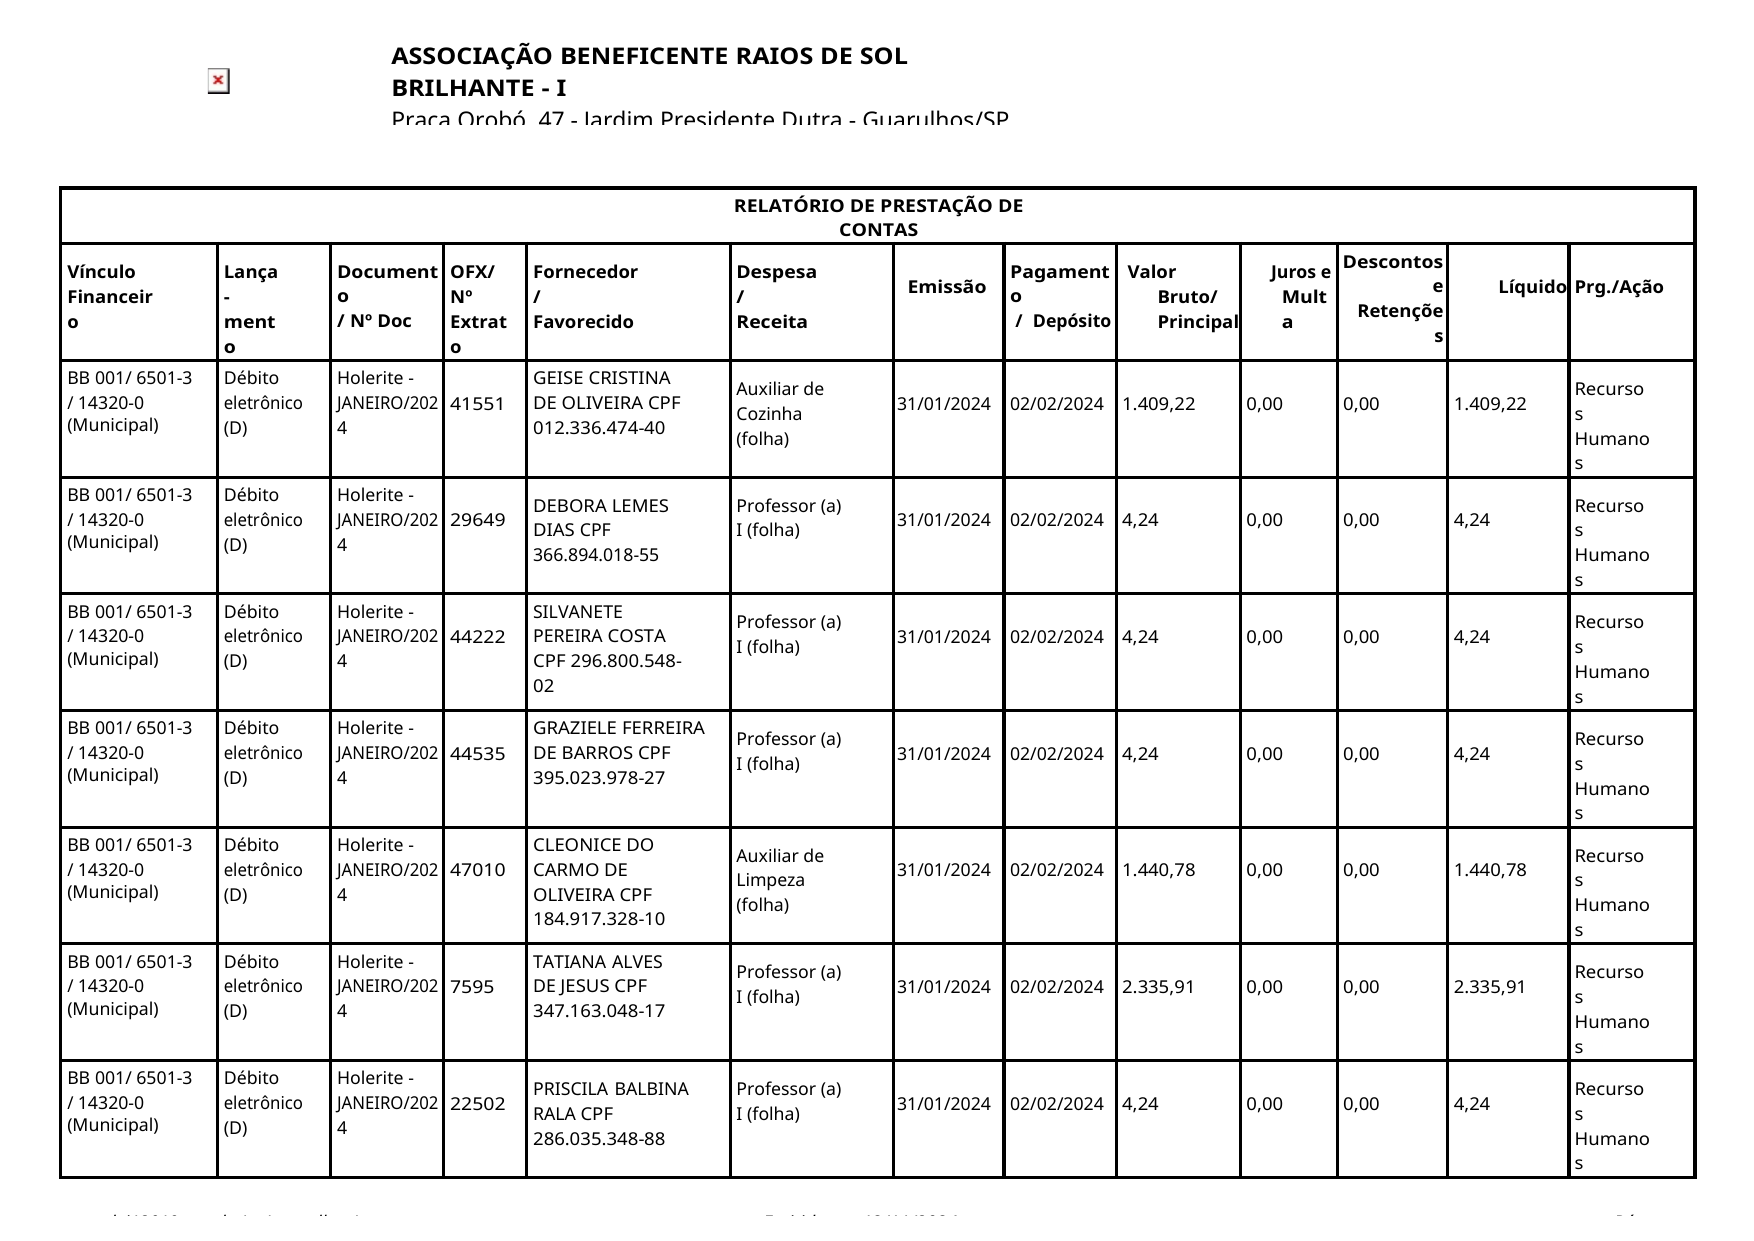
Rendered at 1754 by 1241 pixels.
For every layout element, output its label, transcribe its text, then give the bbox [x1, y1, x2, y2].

table_cell Professor (a) I (folha) [732, 595, 892, 709]
table_cell 02/02/2024 [1006, 712, 1115, 826]
table_cell 1.409,22 [1449, 362, 1567, 476]
table_cell 02/02/2024 [1006, 479, 1115, 592]
table_cell Auxiliar de Cozinha (folha) [732, 362, 892, 476]
table_cell 02/02/2024 [1006, 829, 1115, 942]
table_cell Lança- mento [219, 245, 329, 359]
table_cell GRAZIELE FERREIRA DE BARROS CPF 395.023.978-27 [528, 712, 729, 826]
table_cell 22502 [445, 1062, 525, 1176]
table_cell 31/01/2024 [895, 829, 1002, 942]
table_cell PRISCILA BALBINA RALA CPF 286.035.348-88 [528, 1062, 729, 1176]
table_cell 4,24 [1118, 595, 1239, 709]
table_cell Professor (a) I (folha) [732, 945, 892, 1059]
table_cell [732, 1062, 892, 1176]
table_cell 29649 [445, 479, 525, 592]
table_cell Débito eletrônico (D) [219, 595, 329, 709]
table_cell Débito eletrônico (D) [219, 945, 329, 1059]
table_cell 02/02/2024 [1006, 945, 1115, 1059]
table_cell Despesa/ Receita [732, 245, 892, 359]
table_cell Valor Bruto/ Principal [1118, 245, 1239, 359]
table_cell Recursos Humanos [1571, 595, 1693, 709]
table_cell 31/01/2024 [895, 1062, 1002, 1176]
picture [207, 68, 230, 94]
table_cell Holerite - JANEIRO/202 4 [332, 829, 442, 942]
table_cell Professor (a) I (folha) [732, 712, 892, 826]
table_cell Líquido [1449, 245, 1567, 359]
table_cell 0,00 [1339, 712, 1446, 826]
table_cell 0,00 [1339, 1062, 1446, 1176]
table_cell Holerite - JANEIRO/202 4 [332, 595, 442, 709]
table_cell 2.335,91 [1449, 945, 1567, 1059]
table_cell Recursos Humanos [1571, 1062, 1693, 1176]
table_cell 4,24 [1118, 712, 1239, 826]
table_cell Emissão [895, 245, 1002, 359]
table_cell 02/02/2024 [1006, 1062, 1115, 1176]
table_cell 7595 [445, 945, 525, 1059]
table_cell Holerite - JANEIRO/202 4 [332, 945, 442, 1059]
table_cell Prg./Ação [1571, 245, 1693, 359]
table_cell Holerite - JANEIRO/202 4 [332, 712, 442, 826]
table_cell 4,24 [1449, 1062, 1567, 1176]
table_cell 31/01/2024 [895, 362, 1002, 476]
table_cell Recursos Humanos [1571, 479, 1693, 592]
table_cell 0,00 [1242, 362, 1336, 476]
table_cell 47010 [445, 829, 525, 942]
table_cell 02/02/2024 [1006, 362, 1115, 476]
table_cell BB 001/ 6501-3 / 14320-0 (Municipal) [62, 945, 216, 1059]
table_cell BB 001/ 6501-3 / 14320-0 (Municipal) [62, 595, 216, 709]
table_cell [62, 1062, 216, 1176]
table_cell 0,00 [1242, 712, 1336, 826]
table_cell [332, 1062, 442, 1176]
table_cell SILVANETE PEREIRA COSTA CPF 296.800.548-02 [528, 595, 729, 709]
table_cell 31/01/2024 [895, 479, 1002, 592]
table_cell BB 001/ 6501-3 / 14320-0 (Municipal) [62, 479, 216, 592]
table_cell 0,00 [1242, 1062, 1336, 1176]
table_cell 4,24 [1449, 712, 1567, 826]
table_cell Recursos Humanos [1571, 712, 1693, 826]
table_cell 4,24 [1118, 479, 1239, 592]
table_cell 31/01/2024 [895, 712, 1002, 826]
table_cell TATIANA ALVES DE JESUS CPF 347.163.048-17 [528, 945, 729, 1059]
table_cell 2.335,91 [1118, 945, 1239, 1059]
table_cell 31/01/2024 [895, 595, 1002, 709]
table_cell OFX/Nº Extrato [445, 245, 525, 359]
table_cell Recursos Humanos [1571, 362, 1693, 476]
table_cell 1.440,78 [1118, 829, 1239, 942]
table_cell Débito eletrônico (D) [219, 479, 329, 592]
table_cell 0,00 [1339, 362, 1446, 476]
table_cell 1.440,78 [1449, 829, 1567, 942]
table_cell 0,00 [1339, 595, 1446, 709]
table_cell Professor (a) I (folha) [732, 479, 892, 592]
table_cell 44535 [445, 712, 525, 826]
table_cell Vínculo Financeiro [62, 245, 216, 359]
table_cell 44222 [445, 595, 525, 709]
table_cell Recursos Humanos [1571, 945, 1693, 1059]
table_cell Holerite - JANEIRO/202 4 [332, 479, 442, 592]
table_header RELATÓRIO DE PRESTAÇÃO DE CONTAS [62, 190, 1693, 242]
table_cell Débito eletrônico (D) [219, 362, 329, 476]
table_cell Recursos Humanos [1571, 829, 1693, 942]
table_cell 02/02/2024 [1006, 595, 1115, 709]
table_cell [219, 1062, 329, 1176]
table_cell Fornecedor/ Favorecido [528, 245, 729, 359]
table_cell 4,24 [1118, 1062, 1239, 1176]
table_cell Débito eletrônico (D) [219, 712, 329, 826]
table_cell 0,00 [1339, 945, 1446, 1059]
table_cell Débito eletrônico (D) [219, 829, 329, 942]
table_cell 4,24 [1449, 595, 1567, 709]
table_cell GEISE CRISTINA DE OLIVEIRA CPF 012.336.474-40 [528, 362, 729, 476]
table_cell BB 001/ 6501-3 / 14320-0 (Municipal) [62, 712, 216, 826]
table_cell 0,00 [1339, 479, 1446, 592]
table_cell 41551 [445, 362, 525, 476]
table_cell 31/01/2024 [895, 945, 1002, 1059]
table_cell 0,00 [1242, 829, 1336, 942]
table_cell BB 001/ 6501-3 / 14320-0 (Municipal) [62, 362, 216, 476]
table_cell 0,00 [1242, 945, 1336, 1059]
table_cell Documento / Nº Doc [332, 245, 442, 359]
table_cell BB 001/ 6501-3 / 14320-0 (Municipal) [62, 829, 216, 942]
table_cell 0,00 [1242, 595, 1336, 709]
table_cell 1.409,22 [1118, 362, 1239, 476]
table_cell Holerite - JANEIRO/202 4 [332, 362, 442, 476]
table_cell Descontos e Retenções [1339, 245, 1446, 359]
table_cell DEBORA LEMES DIAS CPF 366.894.018-55 [528, 479, 729, 592]
table_cell Auxiliar de Limpeza (folha) [732, 829, 892, 942]
table_cell 4,24 [1449, 479, 1567, 592]
table_cell CLEONICE DO CARMO DE OLIVEIRA CPF 184.917.328-10 [528, 829, 729, 942]
table_cell Pagamento / Depósito [1006, 245, 1115, 359]
table_cell 0,00 [1339, 829, 1446, 942]
table_cell 0,00 [1242, 479, 1336, 592]
table_cell Juros e Multa [1242, 245, 1336, 359]
